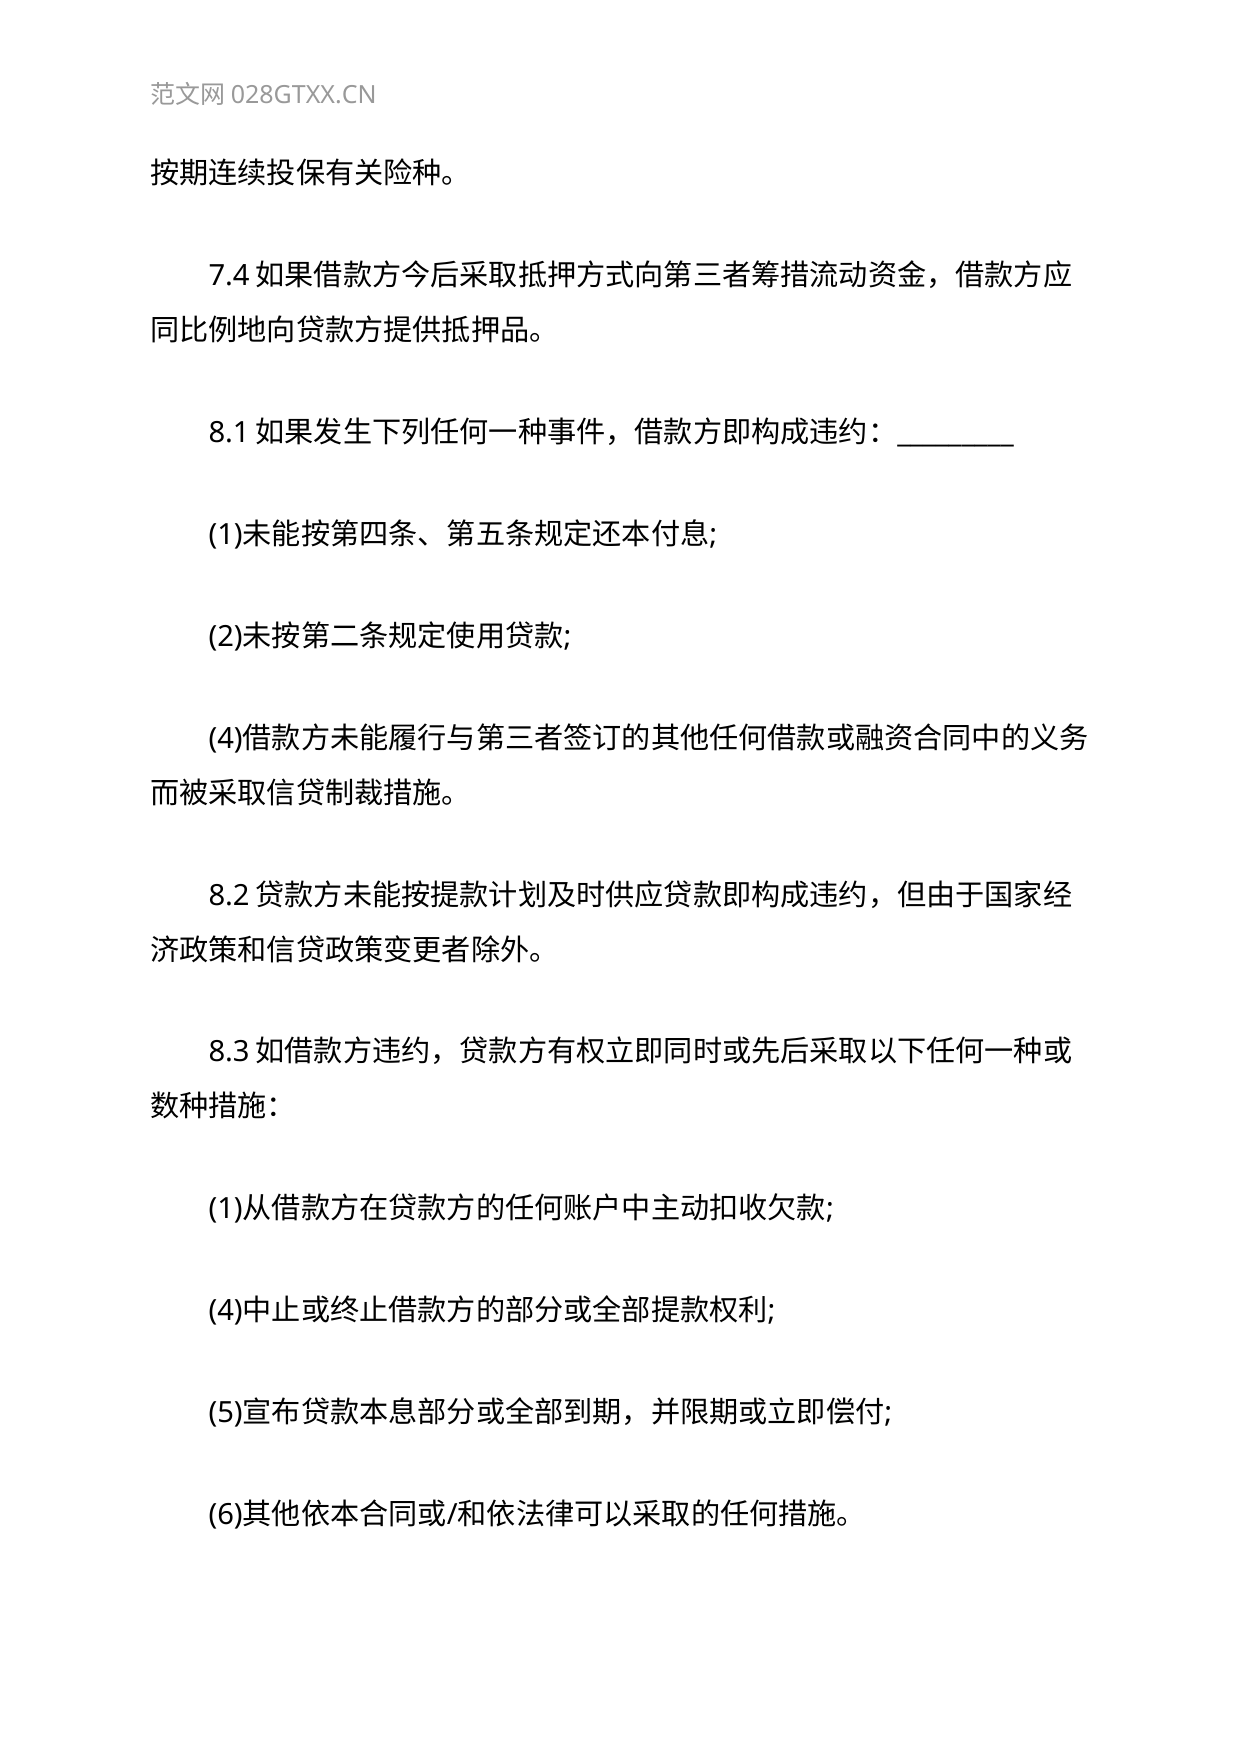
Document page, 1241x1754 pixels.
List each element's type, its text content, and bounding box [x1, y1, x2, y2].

text (6)其他依本合同或/和依法律可以采取的任何措施。 [150, 1491, 1090, 1533]
text 8.1如果发生下列任何一种事件，借款方即构成违约：_________ [150, 408, 1090, 451]
text (1)从借款方在贷款方的任何账户中主动扣收欠款; [150, 1185, 1090, 1227]
text (2)未按第二条规定使用贷款; [150, 612, 1090, 655]
text (4)中止或终止借款方的部分或全部提款权利; [150, 1287, 1090, 1329]
text (4)借款方未能履行与第三者签订的其他任何借款或融资合同中的义务而被采取信贷制裁措施。 [150, 714, 1090, 812]
text 8.3如借款方违约，贷款方有权立即同时或先后采取以下任何一种或数种措施： [150, 1028, 1090, 1125]
text (5)宣布贷款本息部分或全部到期，并限期或立即偿付; [150, 1389, 1090, 1431]
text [150, 150, 1090, 192]
text (1)未能按第四条、第五条规定还本付息; [150, 511, 1090, 553]
text 7.4如果借款方今后采取抵押方式向第三者筹措流动资金，借款方应同比例地向贷款方提供抵押品。 [150, 252, 1090, 349]
text 8.2贷款方未能按提款计划及时供应贷款即构成违约，但由于国家经济政策和信贷政策变更者除外。 [150, 871, 1090, 968]
